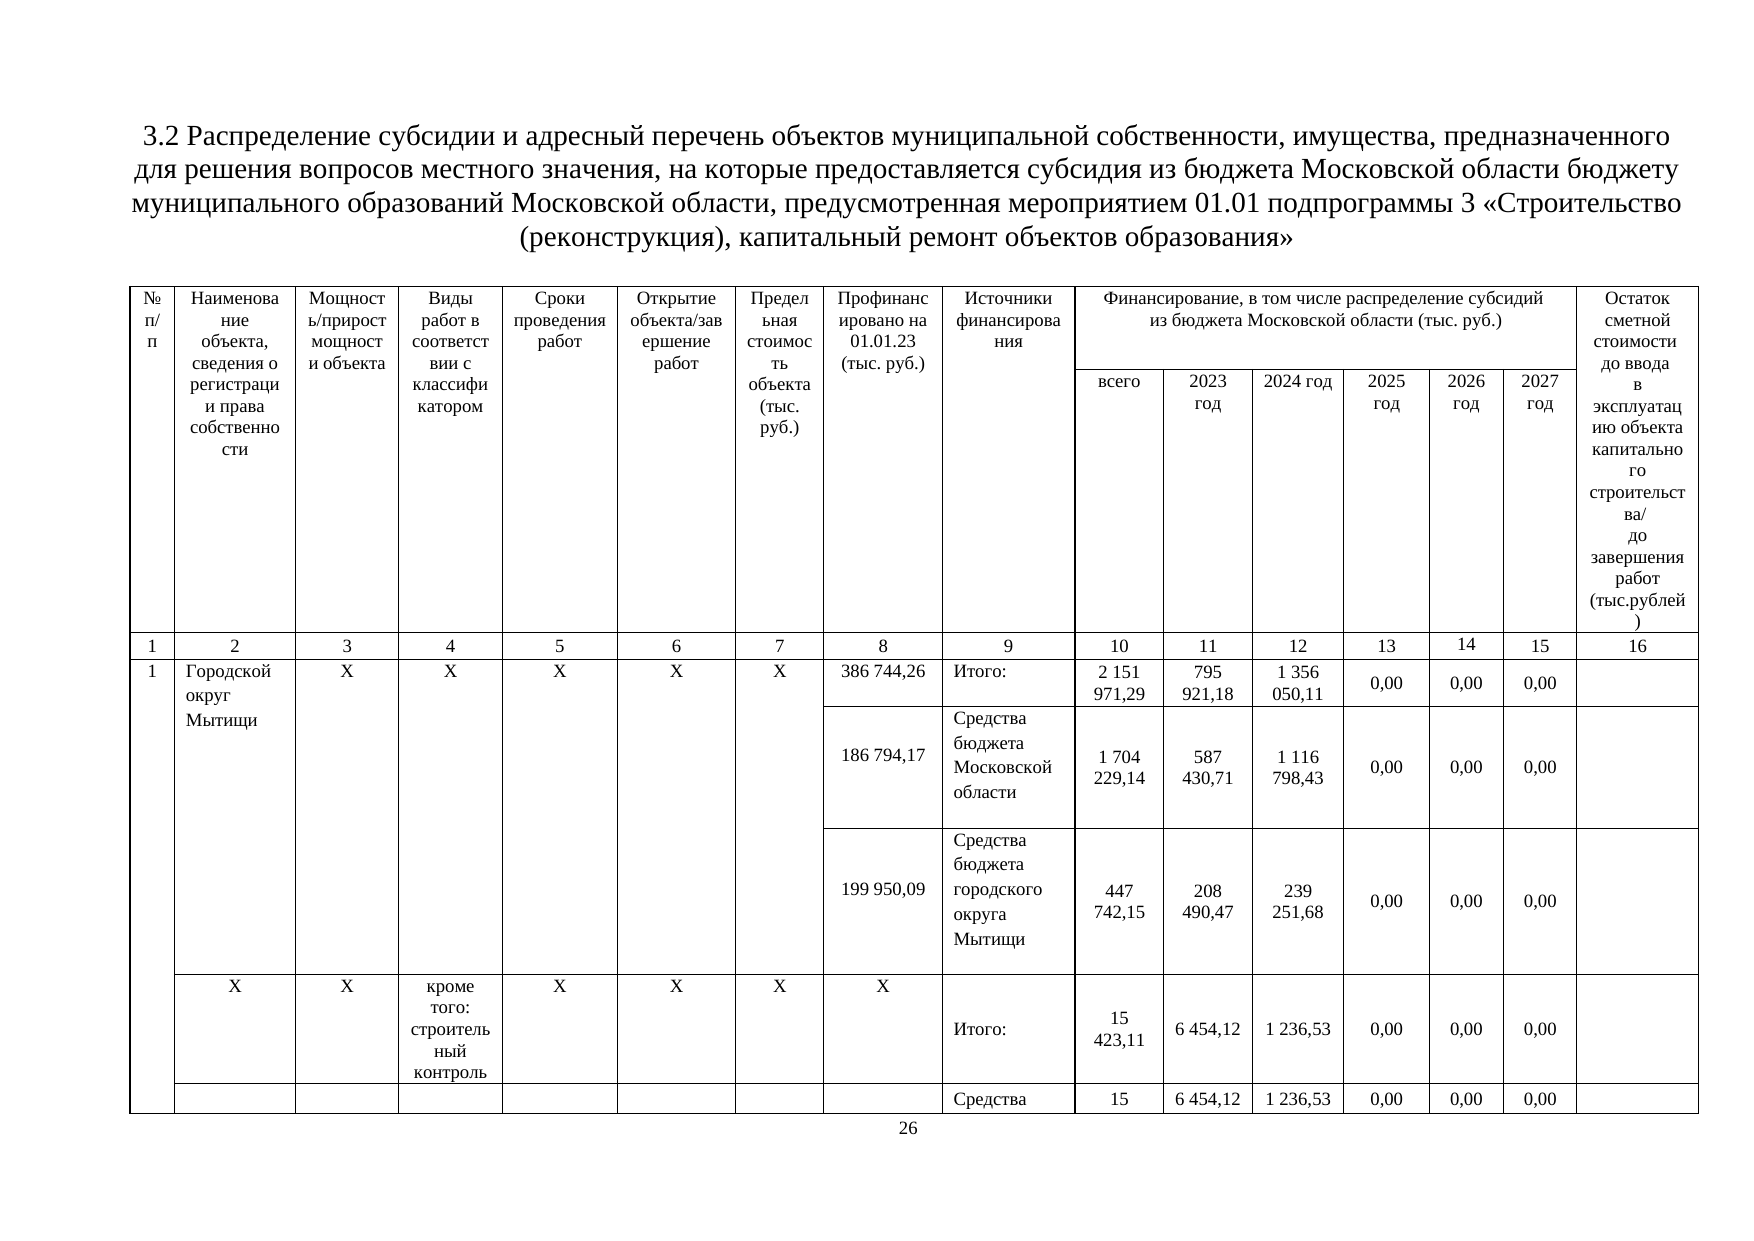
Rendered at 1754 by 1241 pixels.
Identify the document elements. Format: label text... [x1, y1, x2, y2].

table_cell 2026 год [1430, 370, 1503, 632]
table_cell кроме того: строительный контроль [399, 975, 502, 1083]
table_cell Х [736, 660, 823, 974]
table_cell 0,00 [1344, 707, 1429, 827]
table_cell 2 [175, 633, 295, 658]
table_cell 11 [1164, 633, 1252, 658]
table_cell 3 [296, 633, 398, 658]
table_cell 0,00 [1430, 829, 1503, 974]
table_header Финансирование, в том числе распределение субсидий из бюджета Московской области (тыс. руб.) [1076, 287, 1576, 369]
table_cell Х [175, 975, 295, 1083]
table_cell 2025 год [1344, 370, 1429, 632]
table_cell 0,00 [1430, 707, 1503, 827]
text 3.2 Распределение субсидии и адресный перечень объектов муниципальной собственности, имущества, предназначенного для решения вопросов местного значения, на которые предоставляется субсидия из бюджета Московской области бюджету муниципального образований Московской области, предусмотренная мероприятием 01.01 подпрограммы 3 «Строительство (реконструкция), капитальный ремонт объектов образования» [118, 118, 1695, 252]
table_cell [175, 1084, 295, 1113]
table_cell 0,00 [1430, 660, 1503, 706]
table_cell 13 [1344, 633, 1429, 658]
table_cell 15 423,11 [1076, 1084, 1163, 1113]
table_cell 2023 год [1164, 370, 1252, 632]
table_cell [618, 1084, 735, 1113]
table_cell 386 744,26 [824, 660, 942, 706]
table_cell 1 356 050,11 [1253, 660, 1343, 706]
table_cell Х [399, 660, 502, 974]
table_cell Итого: [943, 660, 1074, 706]
table_cell Х [618, 975, 735, 1083]
table_header Профинансировано на 01.01.23 (тыс. руб.) [824, 287, 942, 632]
table_cell 6 [618, 633, 735, 658]
table_cell [1577, 1084, 1698, 1113]
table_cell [943, 1084, 1074, 1113]
table_cell 2 151 971,29 [1076, 660, 1163, 706]
table_cell 208 490,47 [1164, 829, 1252, 974]
table_cell 0,00 [1344, 660, 1429, 706]
table_cell 15 [1504, 633, 1576, 658]
table_header Наименование объекта, сведения о регистрации права собственности [175, 287, 295, 632]
table_cell Х [296, 660, 398, 974]
table_cell 0,00 [1430, 1084, 1503, 1113]
table_cell 8 [824, 633, 942, 658]
table_cell 1 [131, 633, 174, 658]
table_cell 0,00 [1504, 1084, 1576, 1113]
table_cell [1577, 975, 1698, 1083]
table_cell 0,00 [1504, 707, 1576, 827]
table_cell 4 [399, 633, 502, 658]
table_cell 447 742,15 [1076, 829, 1163, 974]
table_header Мощность/прирост мощности объекта [296, 287, 398, 632]
table_header Остаток сметной стоимости до ввода в эксплуатацию объекта капитального строительства/ до завершения работ (тыс.рублей) [1577, 287, 1698, 632]
table_cell Х [296, 975, 398, 1083]
table_cell 6 454,12 [1164, 1084, 1252, 1113]
table_cell 2027 год [1504, 370, 1576, 632]
table_cell Итого: [943, 975, 1074, 1083]
table_cell Средства бюджета городского округа Мытищи [943, 829, 1074, 974]
table_header Предельная стоимость объекта (тыс. руб.) [736, 287, 823, 632]
table_cell 0,00 [1344, 975, 1429, 1083]
table_cell 7 [736, 633, 823, 658]
table_cell 239 251,68 [1253, 829, 1343, 974]
table_cell 1 704 229,14 [1076, 707, 1163, 827]
table_cell [503, 1084, 617, 1113]
table_cell 587 430,71 [1164, 707, 1252, 827]
table_cell Х [503, 660, 617, 974]
table_cell 12 [1253, 633, 1343, 658]
table_cell [736, 1084, 823, 1113]
table_cell Х [736, 975, 823, 1083]
table_cell 0,00 [1344, 829, 1429, 974]
table_cell Городской округ Мытищи [175, 660, 295, 974]
table_cell 0,00 [1430, 975, 1503, 1083]
table_header № п/п [131, 287, 174, 632]
table_cell [296, 1084, 398, 1113]
table_cell 5 [503, 633, 617, 658]
table_header Сроки проведения работ [503, 287, 617, 632]
table_header Источники финансирования [943, 287, 1074, 632]
table_cell [399, 1084, 502, 1113]
table_cell 199 950,09 [824, 829, 942, 974]
table_cell 2024 год [1253, 370, 1343, 632]
table_cell 14 [1430, 633, 1503, 658]
table_cell 1 116 798,43 [1253, 707, 1343, 827]
table_cell 795 921,18 [1164, 660, 1252, 706]
table_cell 0,00 [1504, 829, 1576, 974]
table_cell [1577, 829, 1698, 974]
table_cell Х [824, 975, 942, 1083]
table_cell 1 236,53 [1253, 1084, 1343, 1113]
table_cell Х [503, 975, 617, 1083]
table_cell 1 236,53 [1253, 975, 1343, 1083]
table_cell 0,00 [1344, 1084, 1429, 1113]
table_cell 1 [131, 660, 174, 1113]
table_header Виды работ в соответствии с классификатором [399, 287, 502, 632]
table_header Открытие объекта/завершение работ [618, 287, 735, 632]
table_cell Средства бюджета Московской области [943, 707, 1074, 827]
table_cell [1577, 660, 1698, 706]
table_cell 9 [943, 633, 1074, 658]
table_cell 186 794,17 [824, 707, 942, 827]
table_cell [824, 1084, 942, 1113]
table_cell 10 [1076, 633, 1163, 658]
table_cell 0,00 [1504, 660, 1576, 706]
table_cell всего [1076, 370, 1163, 632]
table_cell 16 [1577, 633, 1698, 658]
table_cell [1577, 707, 1698, 827]
table_cell 0,00 [1504, 975, 1576, 1083]
table_cell 15 423,11 [1076, 975, 1163, 1083]
table_cell 6 454,12 [1164, 975, 1252, 1083]
table_cell Х [618, 660, 735, 974]
